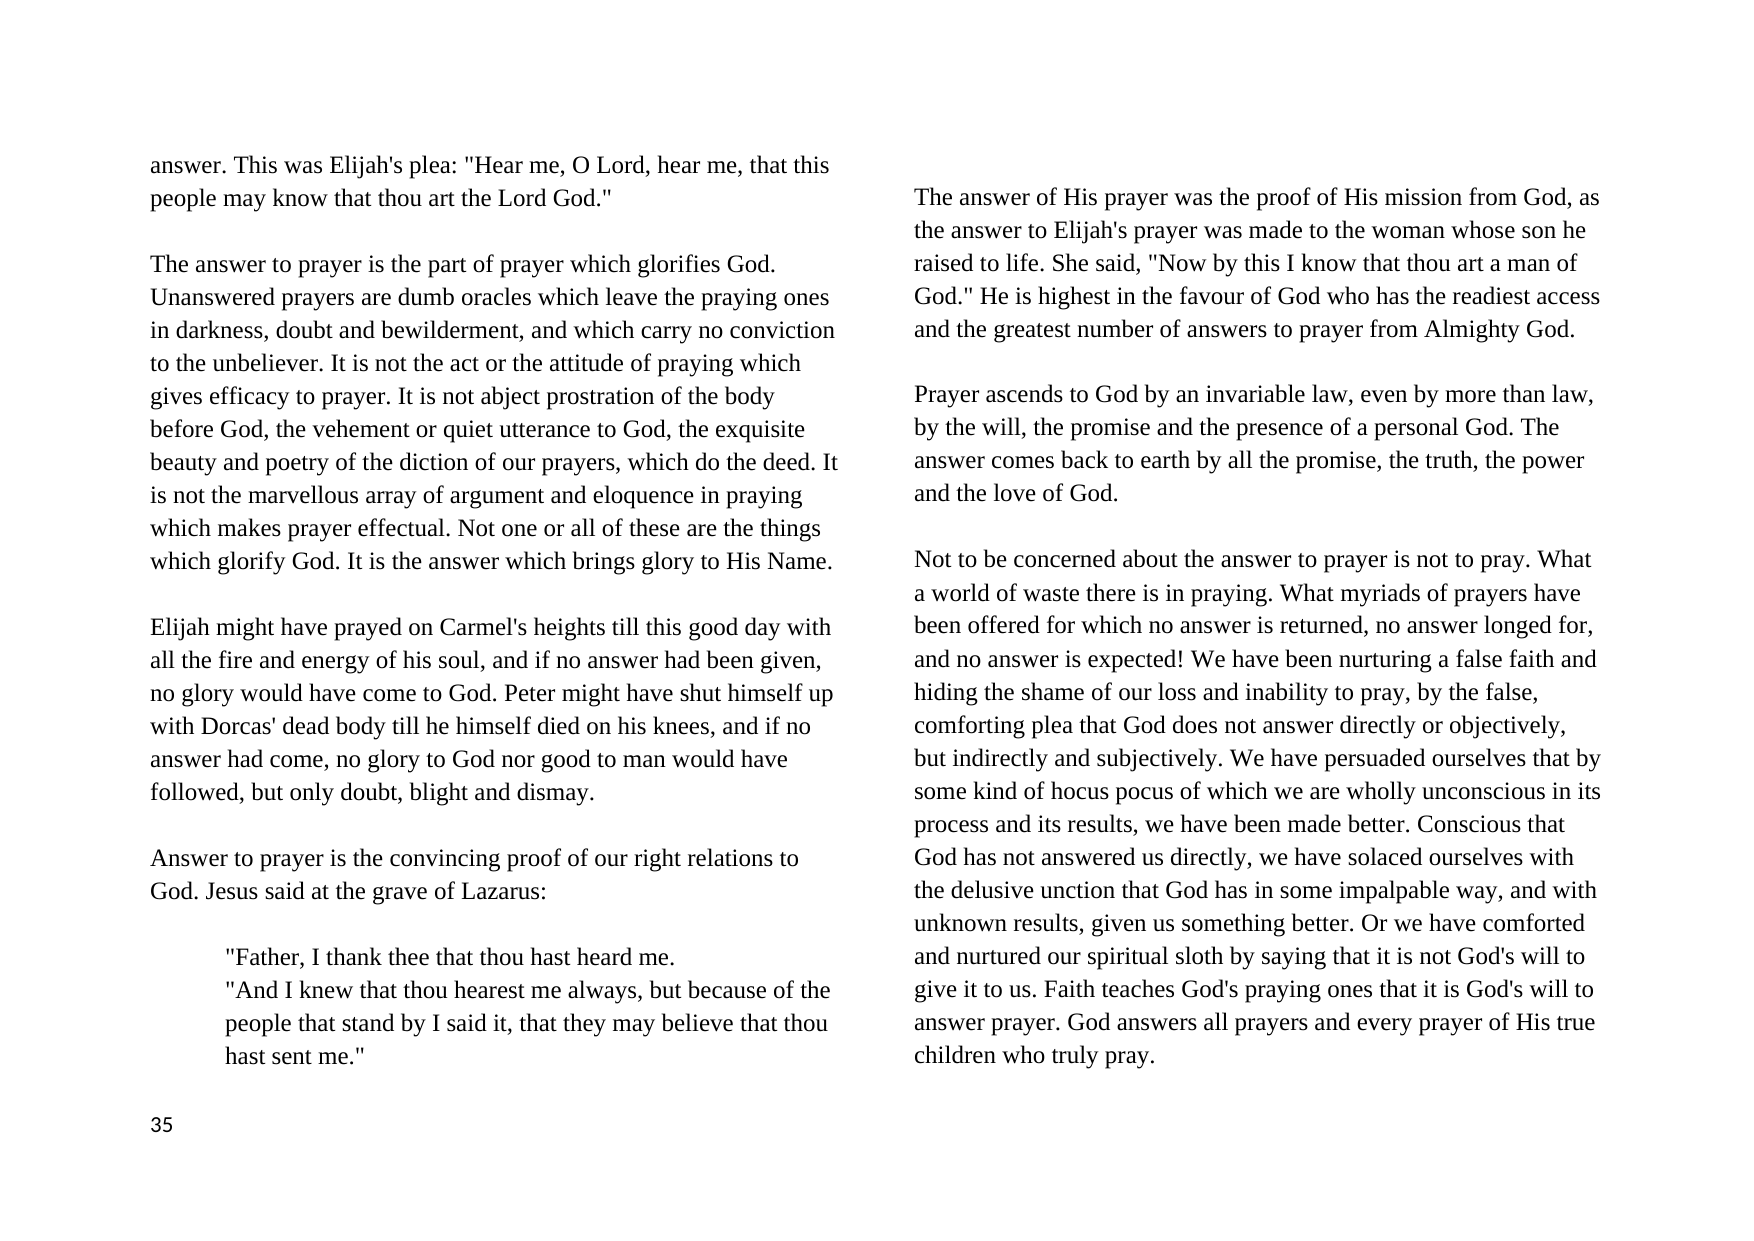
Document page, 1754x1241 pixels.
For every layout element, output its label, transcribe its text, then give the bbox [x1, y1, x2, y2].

text Not to be concerned about the answer to prayer is not to pray. What a world of waste there is in praying. What myriads of prayers have been offered for which no answer is returned, no answer longed for, and no answer is expected! We have been nurturing a false faith and hiding the shame of our loss and inability to pray, by the false, comforting plea that God does not answer directly or objectively, but indirectly and subjectively. We have persuaded ourselves that by some kind of hocus pocus of which we are wholly unconscious in its process and its results, we have been made better. Conscious that God has not answered us directly, we have solaced ourselves with the delusive unction that God has in some impalpable way, and with unknown results, given us something better. Or we have comforted and nurtured our spiritual sloth by saying that it is not God's will to give it to us. Faith teaches God's praying ones that it is God's will to [914, 544, 1604, 1003]
text answer prayer. God answers all prayers and every prayer of His true children who truly pray. [914, 1007, 1604, 1069]
text "And I knew that thou hearest me always, but because of the people that stand by I said it, that they may believe that thou hast sent me." [225, 975, 840, 1069]
text The answer of His prayer was the proof of His mission from God, as the answer to Elijah's prayer was made to the woman whose son he raised to life. She said, "Now by this I know that thou art a man of God." He is highest in the favour of God who has the readiest access and the greatest number of answers to prayer from Almighty God. [914, 182, 1604, 343]
text Elijah might have prayed on Carmel's heights till this good day with all the fire and energy of his soul, and if no answer had been given, no glory would have come to God. Peter might have shut himself up with Dorcas' dead body till he himself died on his knees, and if no answer had come, no glory to God nor good to man would have followed, but only doubt, blight and dismay. [150, 612, 840, 806]
text "Father, I thank thee that thou hast heard me. [225, 942, 840, 970]
text Prayer ascends to God by an invariable law, even by more than law, by the will, the promise and the presence of a personal God. The answer comes back to earth by all the promise, the truth, the power and the love of God. [914, 379, 1604, 507]
text Answer to prayer is the convincing proof of our right relations to God. Jesus said at the grave of Lazarus: [150, 843, 840, 905]
text The answer to prayer is the part of prayer which glorifies God. Unanswered prayers are dumb oracles which leave the praying ones in darkness, doubt and bewilderment, and which carry no conviction to the unbeliever. It is not the act or the attitude of praying which gives efficacy to prayer. It is not abject prostration of the body before God, the vehement or quiet utterance to God, the exquisite beauty and poetry of the diction of our prayers, which do the deed. It is not the marvellous array of argument and eloquence in praying which makes prayer effectual. Not one or all of these are the things which glorify God. It is the answer which brings glory to His Name. [150, 249, 840, 575]
